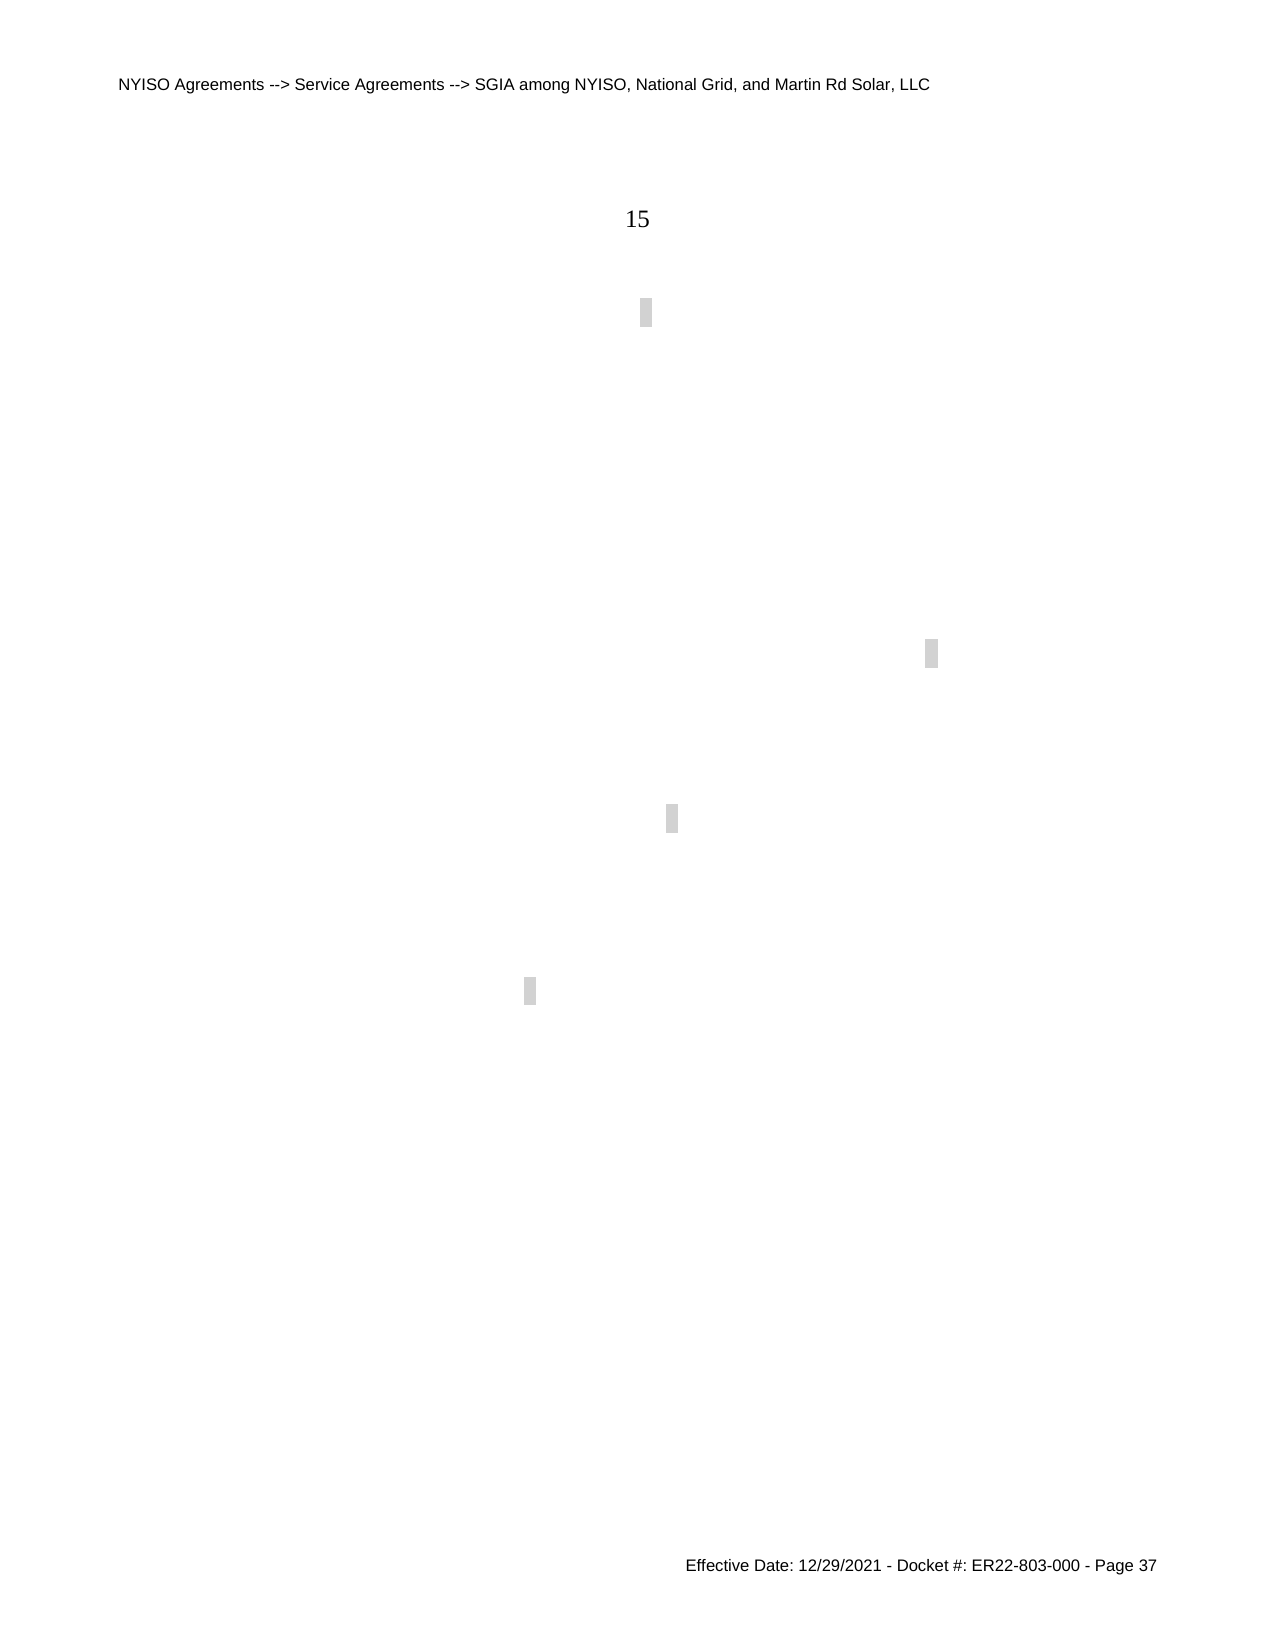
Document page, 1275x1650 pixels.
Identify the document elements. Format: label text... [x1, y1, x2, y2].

text 15 [625, 205, 1275, 234]
